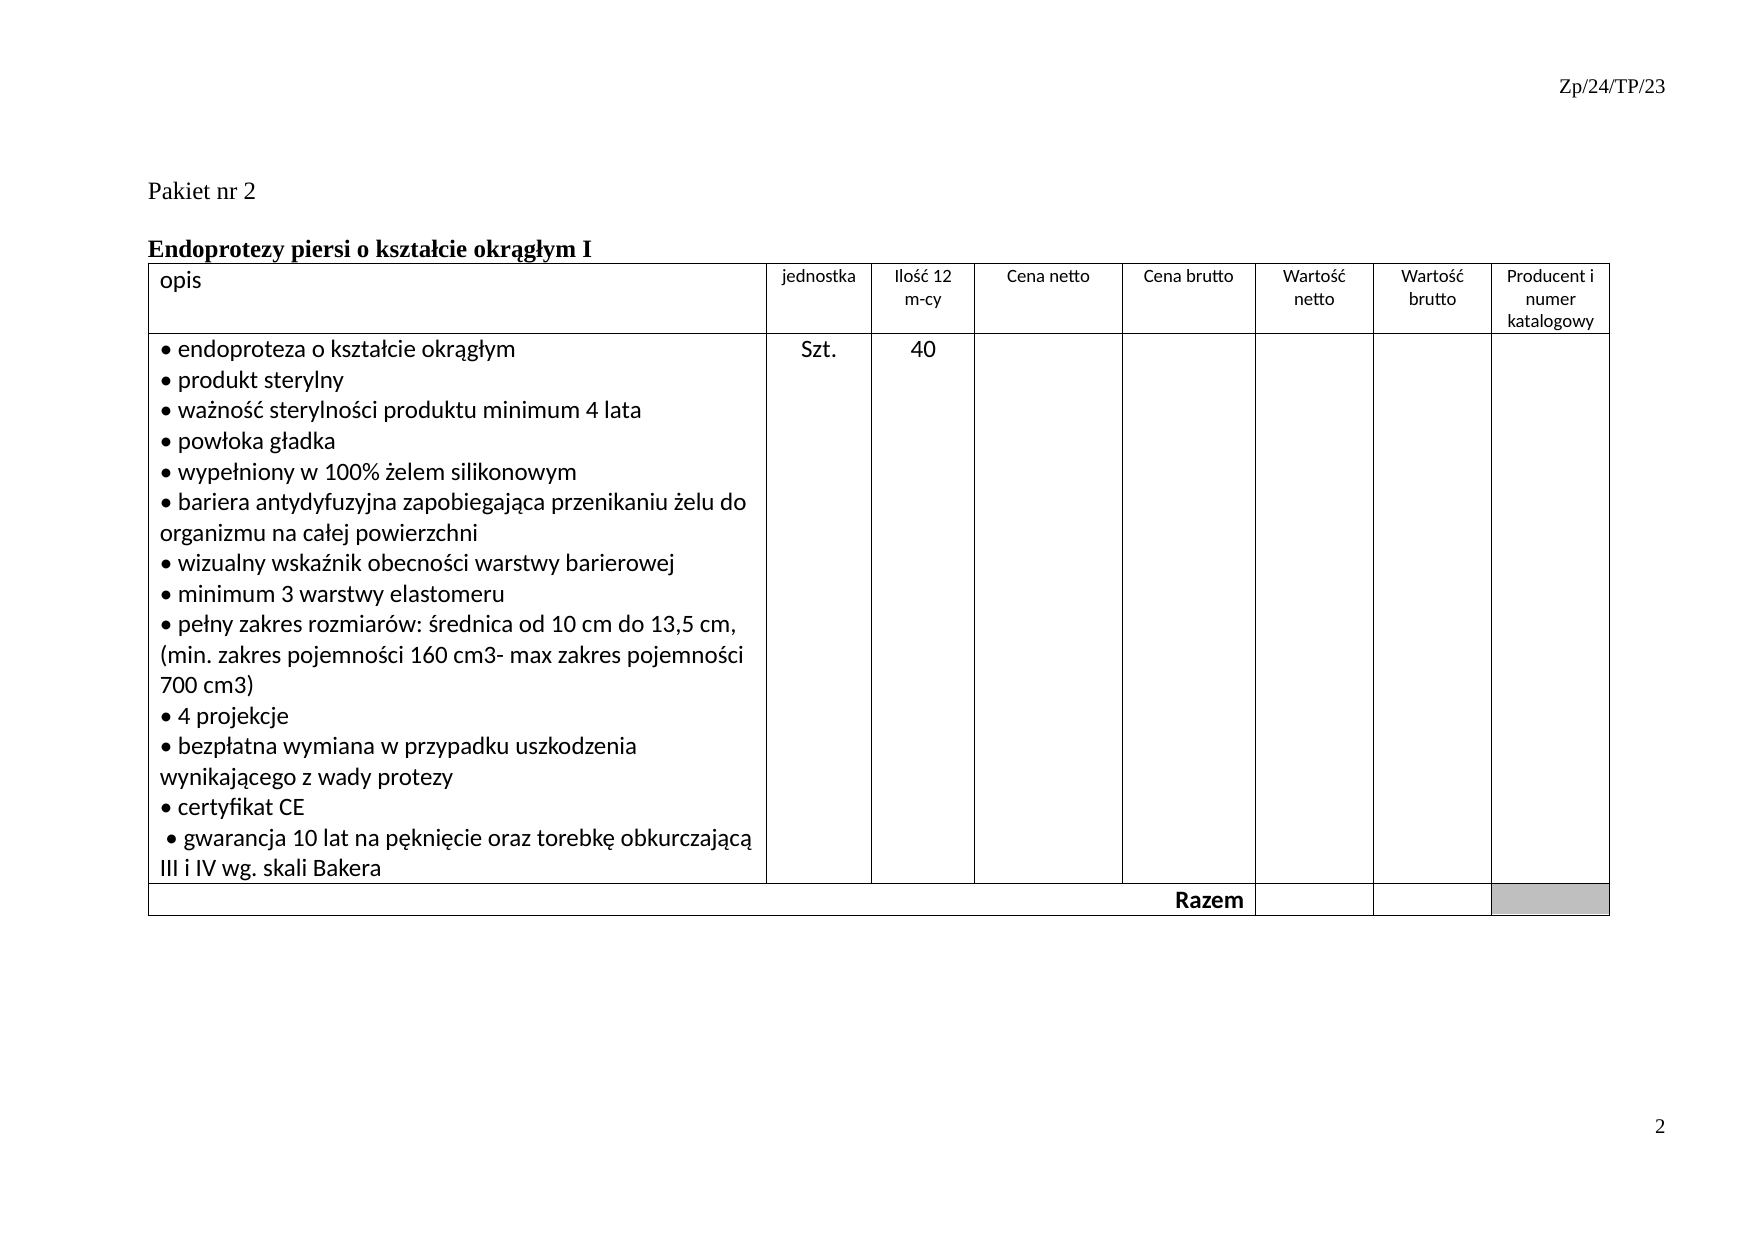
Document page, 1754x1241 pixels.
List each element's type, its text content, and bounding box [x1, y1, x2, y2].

table_cell [1492, 334, 1609, 883]
table_header Wartość netto [1256, 264, 1373, 332]
table_cell [1374, 884, 1491, 914]
table_header Cena netto [975, 264, 1122, 332]
table_cell 40 [872, 334, 974, 883]
table_cell [1374, 334, 1491, 883]
table_cell [1256, 334, 1373, 883]
table_header Cena brutto [1123, 264, 1255, 332]
table_header jednostka [767, 264, 871, 332]
text Pakiet nr 2 [148, 176, 1665, 205]
table_cell Razem [149, 884, 1255, 914]
table_header Wartość brutto [1374, 264, 1491, 332]
table_header Ilość 12 m-cy [872, 264, 974, 332]
table_cell [1492, 884, 1609, 914]
table_cell [1123, 334, 1255, 883]
table_cell [1256, 884, 1373, 914]
text Endoprotezy piersi o kształcie okrągłym I [148, 234, 1665, 263]
table_header opis [149, 264, 766, 332]
table_cell [975, 334, 1122, 883]
table_header Producent i numer katalogowy [1492, 264, 1609, 332]
table_cell • endoproteza o kształcie okrągłym • produkt sterylny • ważność sterylności produktu minimum 4 lata • powłoka gładka • wypełniony w 100% żelem silikonowym • bariera antydyfuzyjna zapobiegająca przenikaniu żelu do organizmu na całej powierzchni • wizualny wskaźnik obecności warstwy barierowej • minimum 3 warstwy elastomeru • pełny zakres rozmiarów: średnica od 10 cm do 13,5 cm, (min. zakres pojemności 160 cm3- max zakres pojemności 700 cm3) • 4 projekcje • bezpłatna wymiana w przypadku uszkodzenia wynikającego z wady protezy • certyfikat CE • gwarancja 10 lat na pęknięcie oraz torebkę obkurczającą III i IV wg. skali Bakera [149, 334, 766, 883]
table_cell Szt. [767, 334, 871, 883]
